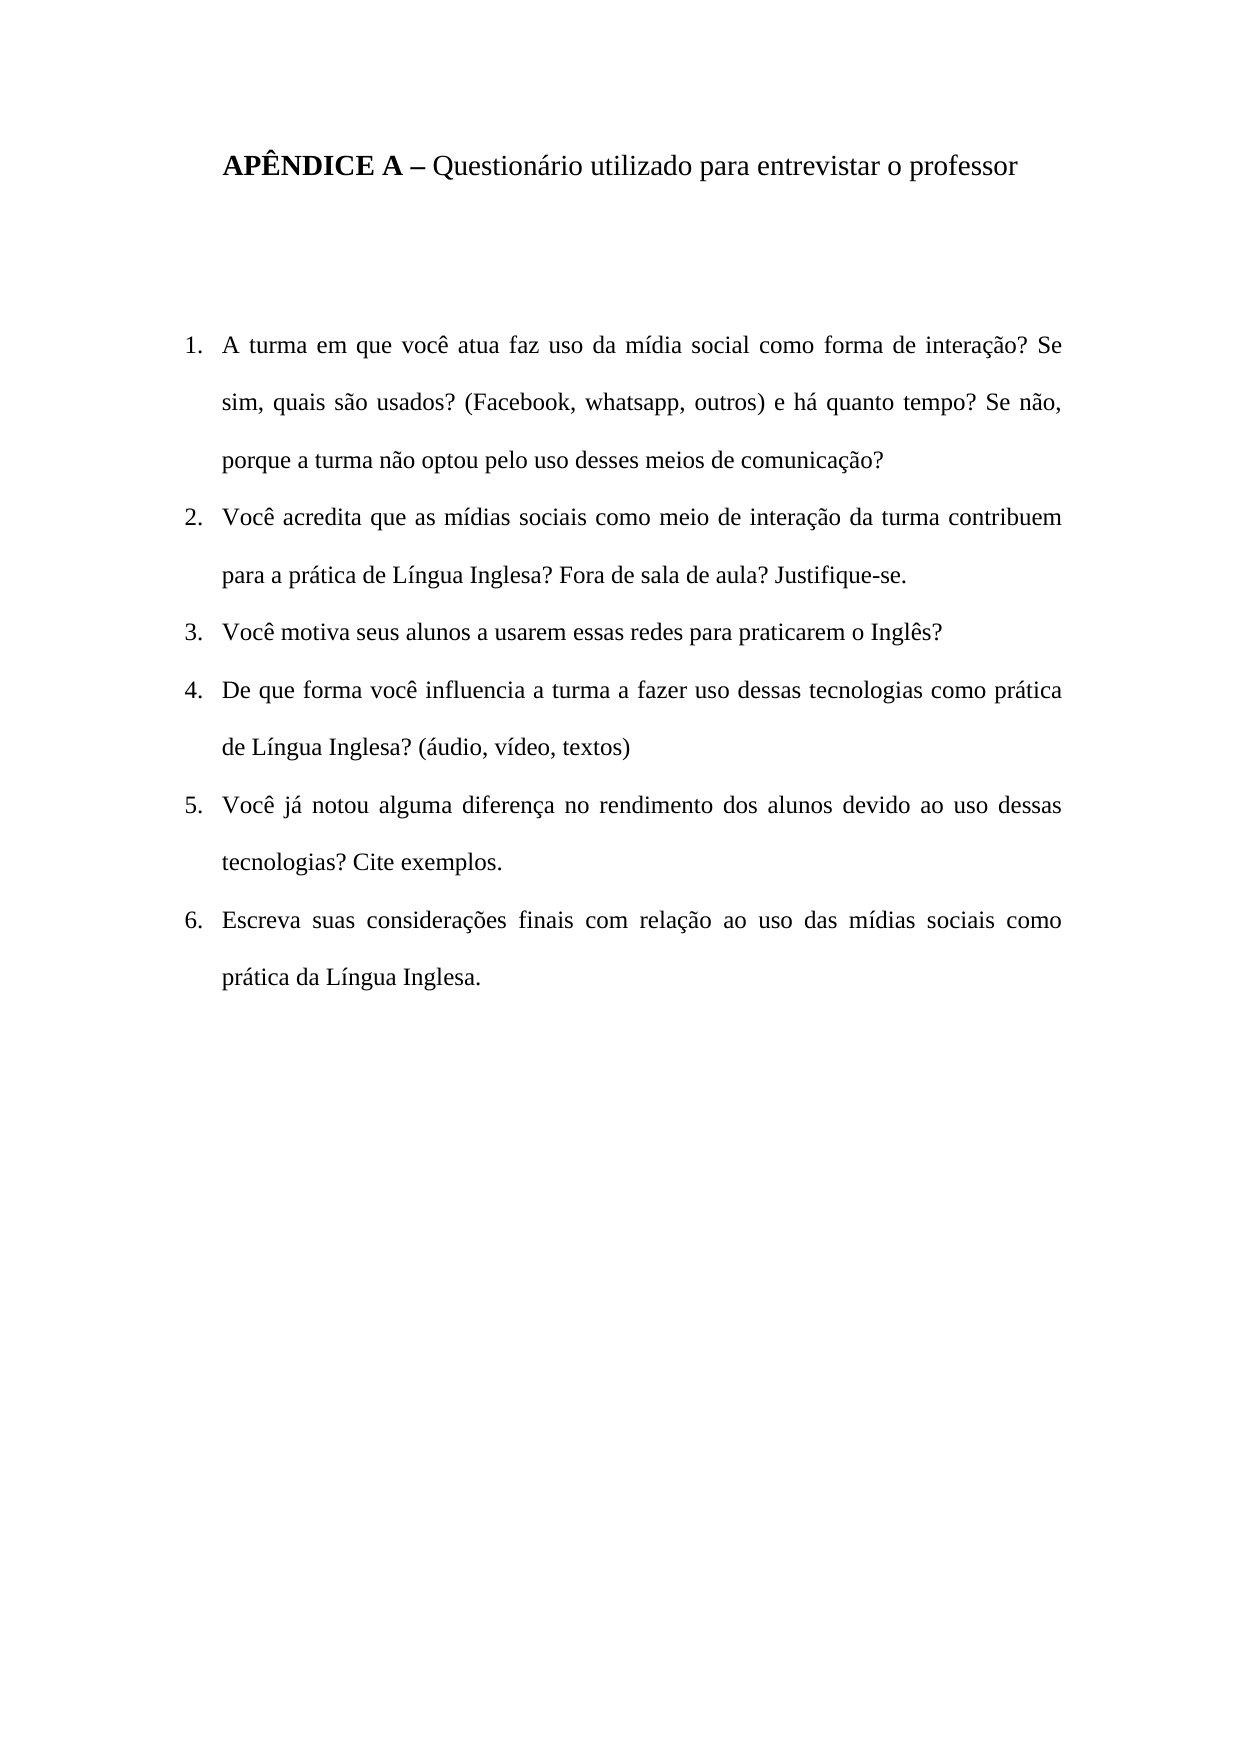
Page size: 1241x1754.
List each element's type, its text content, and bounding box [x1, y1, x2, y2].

list Você já notou alguma diferença no rendimento dos alunos devido ao uso dessas tecnologias? Cite exemplos. [184, 790, 1063, 876]
list A turma em que você atua faz uso da mídia social como forma de interação? Se sim, quais são usados? (Facebook, whatsapp, outros) e há quanto tempo? Se não, porque a turma não optou pelo uso desses meios de comunicação? [184, 330, 1063, 473]
list Escreva suas considerações finais com relação ao uso das mídias sociais como prática da Língua Inglesa. [184, 905, 1063, 991]
text APÊNDICE A – Questionário utilizado para entrevistar o professor [177, 148, 1063, 181]
list Você motiva seus alunos a usarem essas redes para praticarem o Inglês? [184, 617, 1063, 646]
list Você acredita que as mídias sociais como meio de interação da turma contribuem para a prática de Língua Inglesa? Fora de sala de aula? Justifique-se. [184, 502, 1063, 588]
list De que forma você influencia a turma a fazer uso dessas tecnologias como prática de Língua Inglesa? (áudio, vídeo, textos) [184, 675, 1063, 761]
